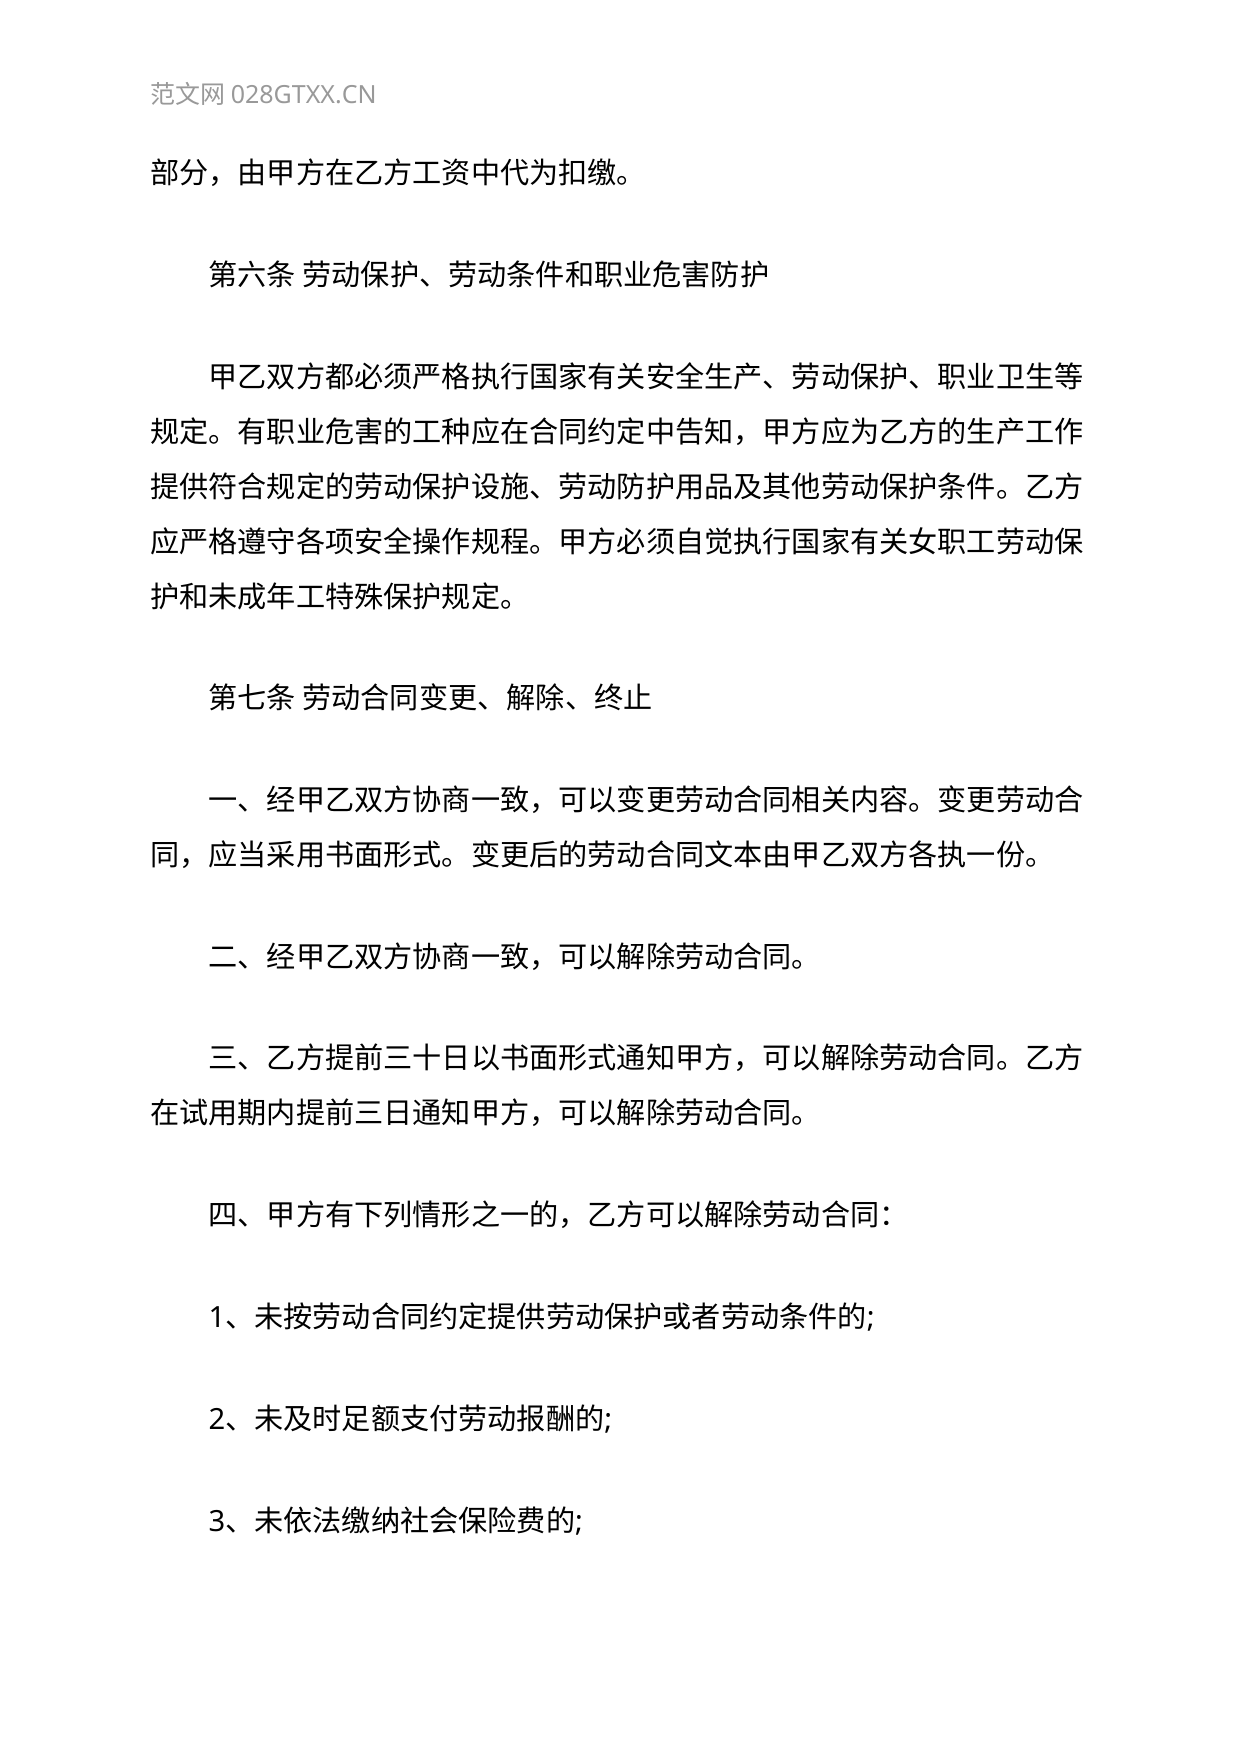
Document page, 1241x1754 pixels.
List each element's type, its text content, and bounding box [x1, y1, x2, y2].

text 2、未及时足额支付劳动报酬的; [150, 1396, 1090, 1438]
text 甲乙双方都必须严格执行国家有关安全生产、劳动保护、职业卫生等规定。有职业危害的工种应在合同约定中告知，甲方应为乙方的生产工作提供符合规定的劳动保护设施、劳动防护用品及其他劳动保护条件。乙方应严格遵守各项安全操作规程。甲方必须自觉执行国家有关女职工劳动保护和未成年工特殊保护规定。 [150, 353, 1090, 615]
text 一、经甲乙双方协商一致，可以变更劳动合同相关内容。变更劳动合同，应当采用书面形式。变更后的劳动合同文本由甲乙双方各执一份。 [150, 777, 1090, 874]
text 三、乙方提前三十日以书面形式通知甲方，可以解除劳动合同。乙方在试用期内提前三日通知甲方，可以解除劳动合同。 [150, 1035, 1090, 1132]
text 二、经甲乙双方协商一致，可以解除劳动合同。 [150, 933, 1090, 976]
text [150, 150, 1090, 192]
text 第七条 劳动合同变更、解除、终止 [150, 675, 1090, 717]
text 1、未按劳动合同约定提供劳动保护或者劳动条件的; [150, 1293, 1090, 1336]
text 3、未依法缴纳社会保险费的; [150, 1497, 1090, 1540]
text 四、甲方有下列情形之一的，乙方可以解除劳动合同： [150, 1192, 1090, 1234]
text 第六条 劳动保护、劳动条件和职业危害防护 [150, 252, 1090, 294]
